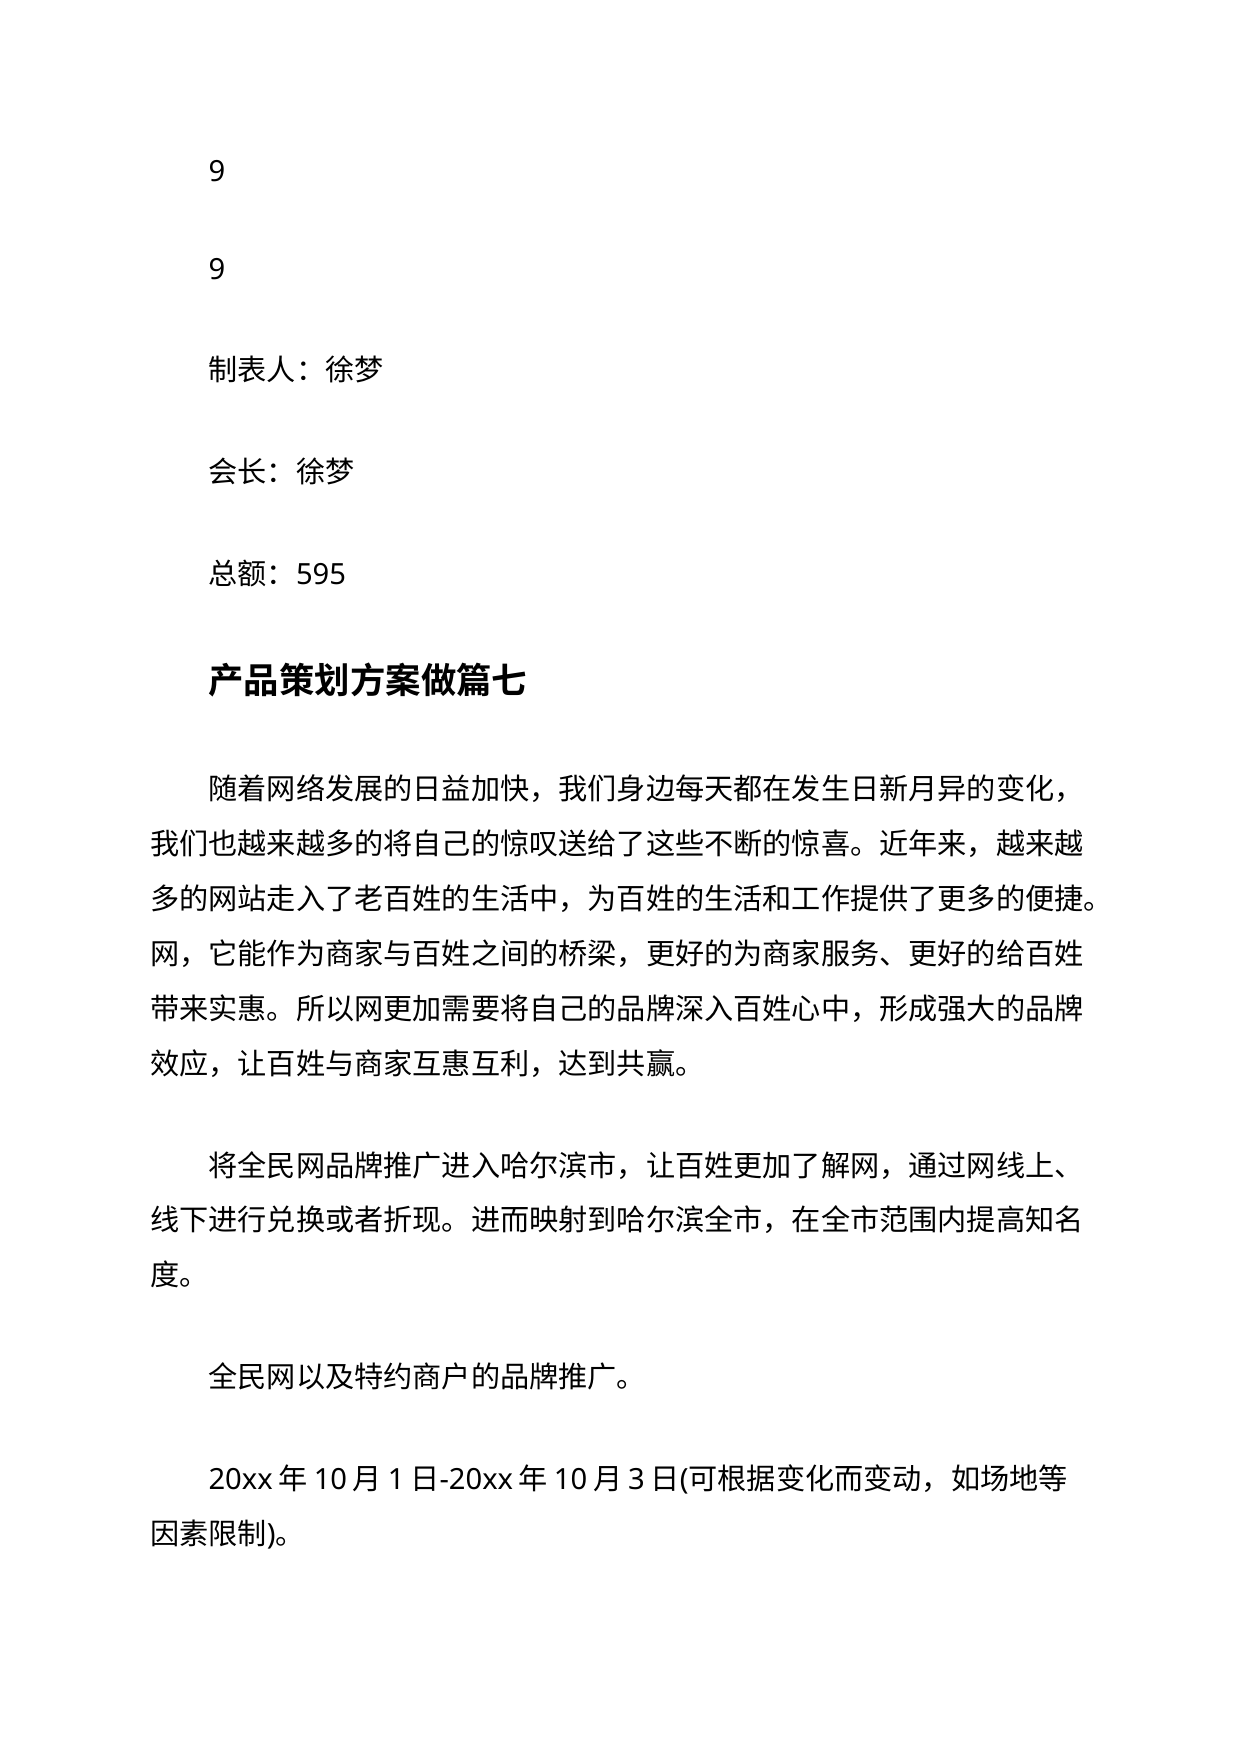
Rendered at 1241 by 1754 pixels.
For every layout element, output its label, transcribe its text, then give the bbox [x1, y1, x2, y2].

text 全民网以及特约商户的品牌推广。 [150, 1354, 1090, 1396]
text 9 [150, 150, 1090, 190]
text 会长：徐梦 [150, 449, 1090, 491]
text 总额：595 [150, 550, 1090, 593]
text 随着网络发展的日益加快，我们身边每天都在发生日新月异的变化，我们也越来越多的将自己的惊叹送给了这些不断的惊喜。近年来，越来越多的网站走入了老百姓的生活中，为百姓的生活和工作提供了更多的便捷。网，它能作为商家与百姓之间的桥梁，更好的为商家服务、更好的给百姓带来实惠。所以网更加需要将自己的品牌深入百姓心中，形成强大的品牌效应，让百姓与商家互惠互利，达到共赢。 [150, 766, 1090, 1083]
text 产品策划方案做篇七 [150, 652, 1090, 704]
text 制表人：徐梦 [150, 347, 1090, 389]
text 9 [150, 248, 1090, 288]
text 20xx年10月1日-20xx年10月3日(可根据变化而变动，如场地等因素限制)。 [150, 1455, 1090, 1553]
text 将全民网品牌推广进入哈尔滨市，让百姓更加了解网，通过网线上、线下进行兑换或者折现。进而映射到哈尔滨全市，在全市范围内提高知名度。 [150, 1142, 1090, 1294]
